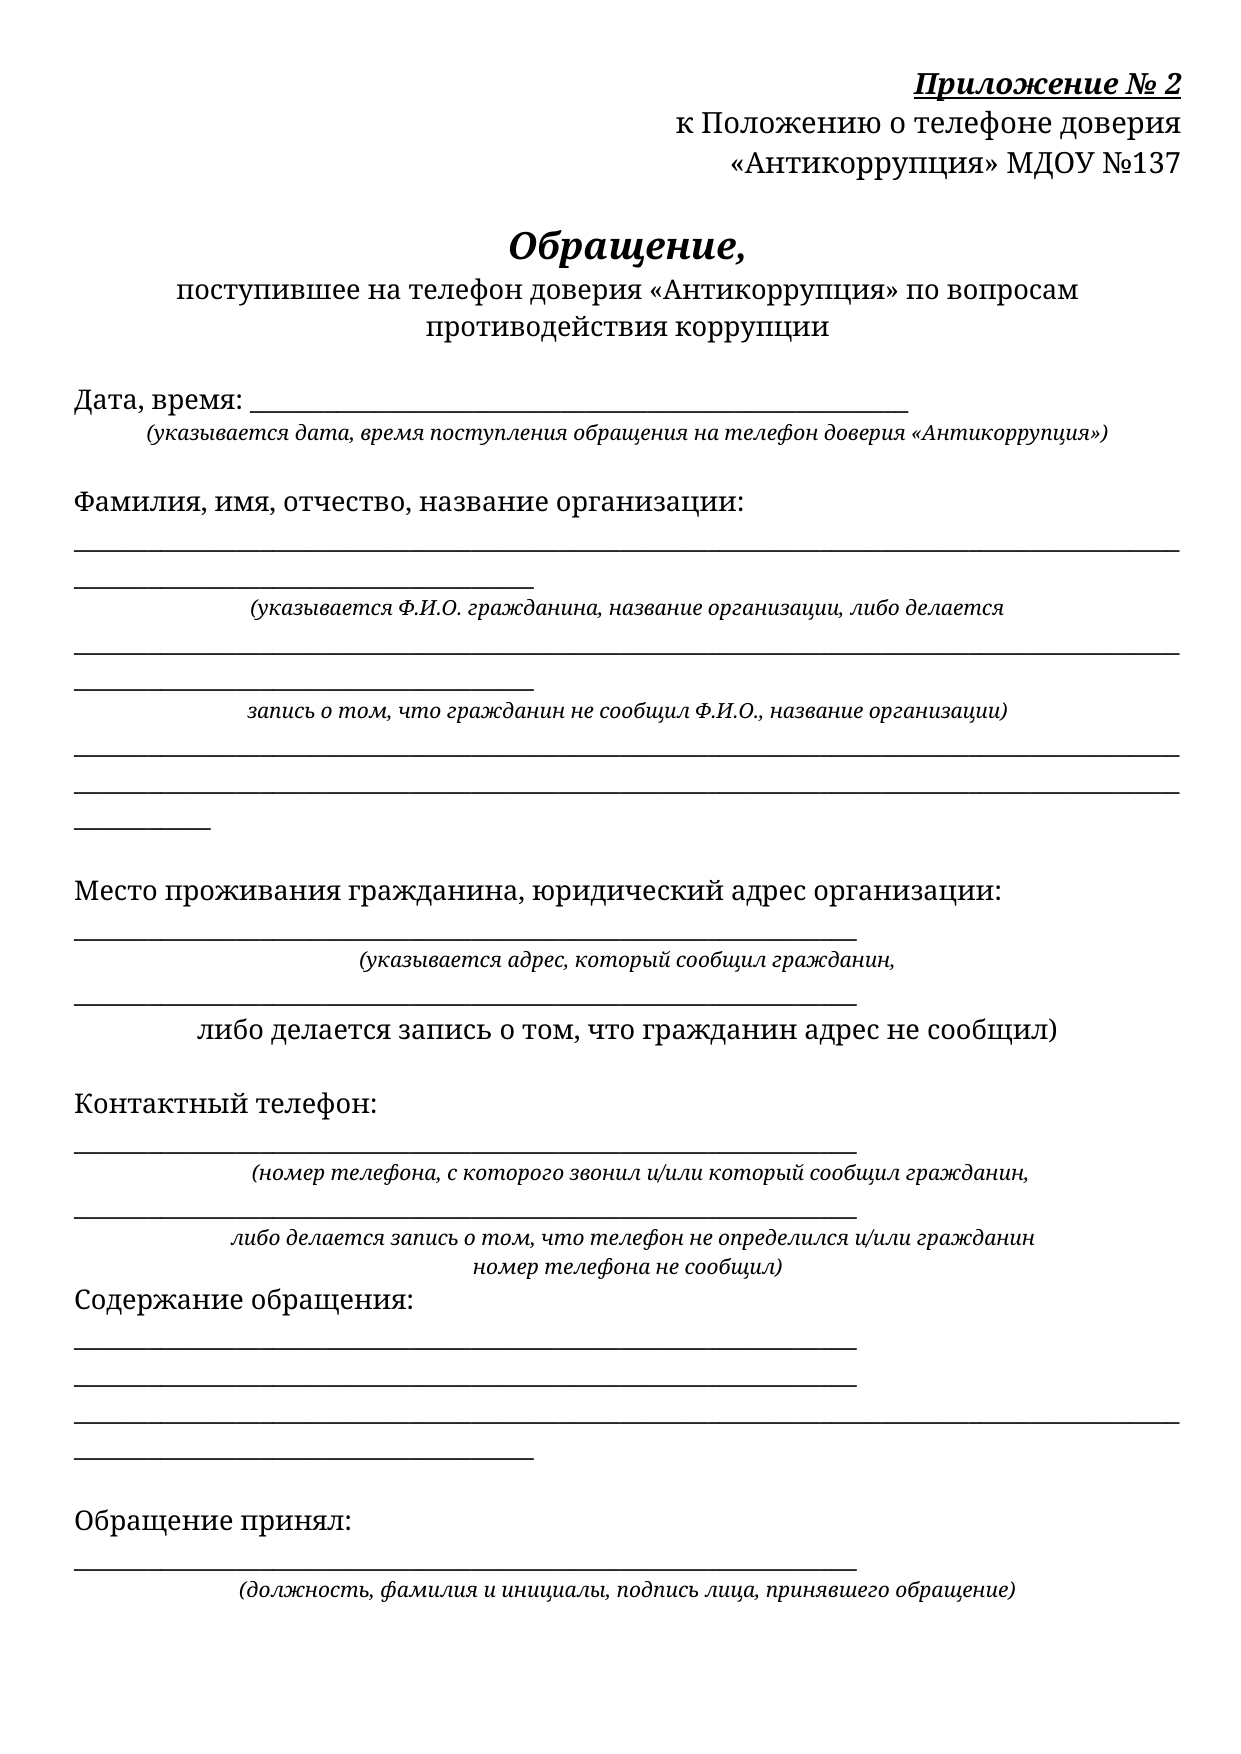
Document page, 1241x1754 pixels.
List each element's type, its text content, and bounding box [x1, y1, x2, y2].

text _______________________________________________________________ [74, 1317, 1181, 1354]
text Приложение № 2 [74, 63, 1181, 103]
text Дата, время: _____________________________________________________ [74, 381, 1181, 418]
text _____________________________________________________________________________________________________________________________________________________________________________________________ [74, 724, 1181, 835]
text номер телефона не сообщил) [74, 1252, 1181, 1280]
text ______________________________________________________________________________________________________________________________ [74, 1391, 1181, 1465]
text Место проживания гражданина, юридический адрес организации: [74, 872, 1181, 908]
text Обращение принял: [74, 1502, 1181, 1538]
text _______________________________________________________________ [74, 1187, 1181, 1223]
text Контактный телефон: [74, 1084, 1181, 1121]
text _______________________________________________________________ [74, 908, 1181, 945]
text (указывается дата, время поступления обращения на телефон доверия «Антикоррупция») [74, 418, 1181, 446]
text либо делается запись о том, что телефон не определился и/или гражданин [74, 1223, 1181, 1252]
text (должность, фамилия и инициалы, подпись лица, принявшего обращение) [74, 1575, 1181, 1604]
text (указывается Ф.И.О. гражданина, название организации, либо делается [74, 593, 1181, 622]
text _______________________________________________________________ [74, 1121, 1181, 1158]
text Содержание обращения: [74, 1280, 1181, 1317]
text Фамилия, имя, отчество, название организации: [74, 483, 1181, 520]
text ______________________________________________________________________________________________________________________________ [74, 520, 1181, 593]
text поступившее на телефон доверия «Антикоррупция» по вопросам [74, 270, 1181, 307]
text Обращение, [74, 219, 1181, 270]
text _______________________________________________________________ [74, 974, 1181, 1011]
text (номер телефона, с которого звонил и/или который сообщил гражданин, [74, 1158, 1181, 1187]
text _______________________________________________________________ [74, 1354, 1181, 1391]
text противодействия коррупции [74, 307, 1181, 344]
text либо делается запись о том, что гражданин адрес не сообщил) [74, 1011, 1181, 1048]
text (указывается адрес, который сообщил гражданин, [74, 945, 1181, 974]
text запись о том, что гражданин не сообщил Ф.И.О., название организации) [74, 696, 1181, 724]
text к Положению о телефоне доверия [74, 103, 1181, 142]
text «Антикоррупция» МДОУ №137 [74, 142, 1181, 182]
text _______________________________________________________________ [74, 1538, 1181, 1575]
text ______________________________________________________________________________________________________________________________ [74, 622, 1181, 696]
